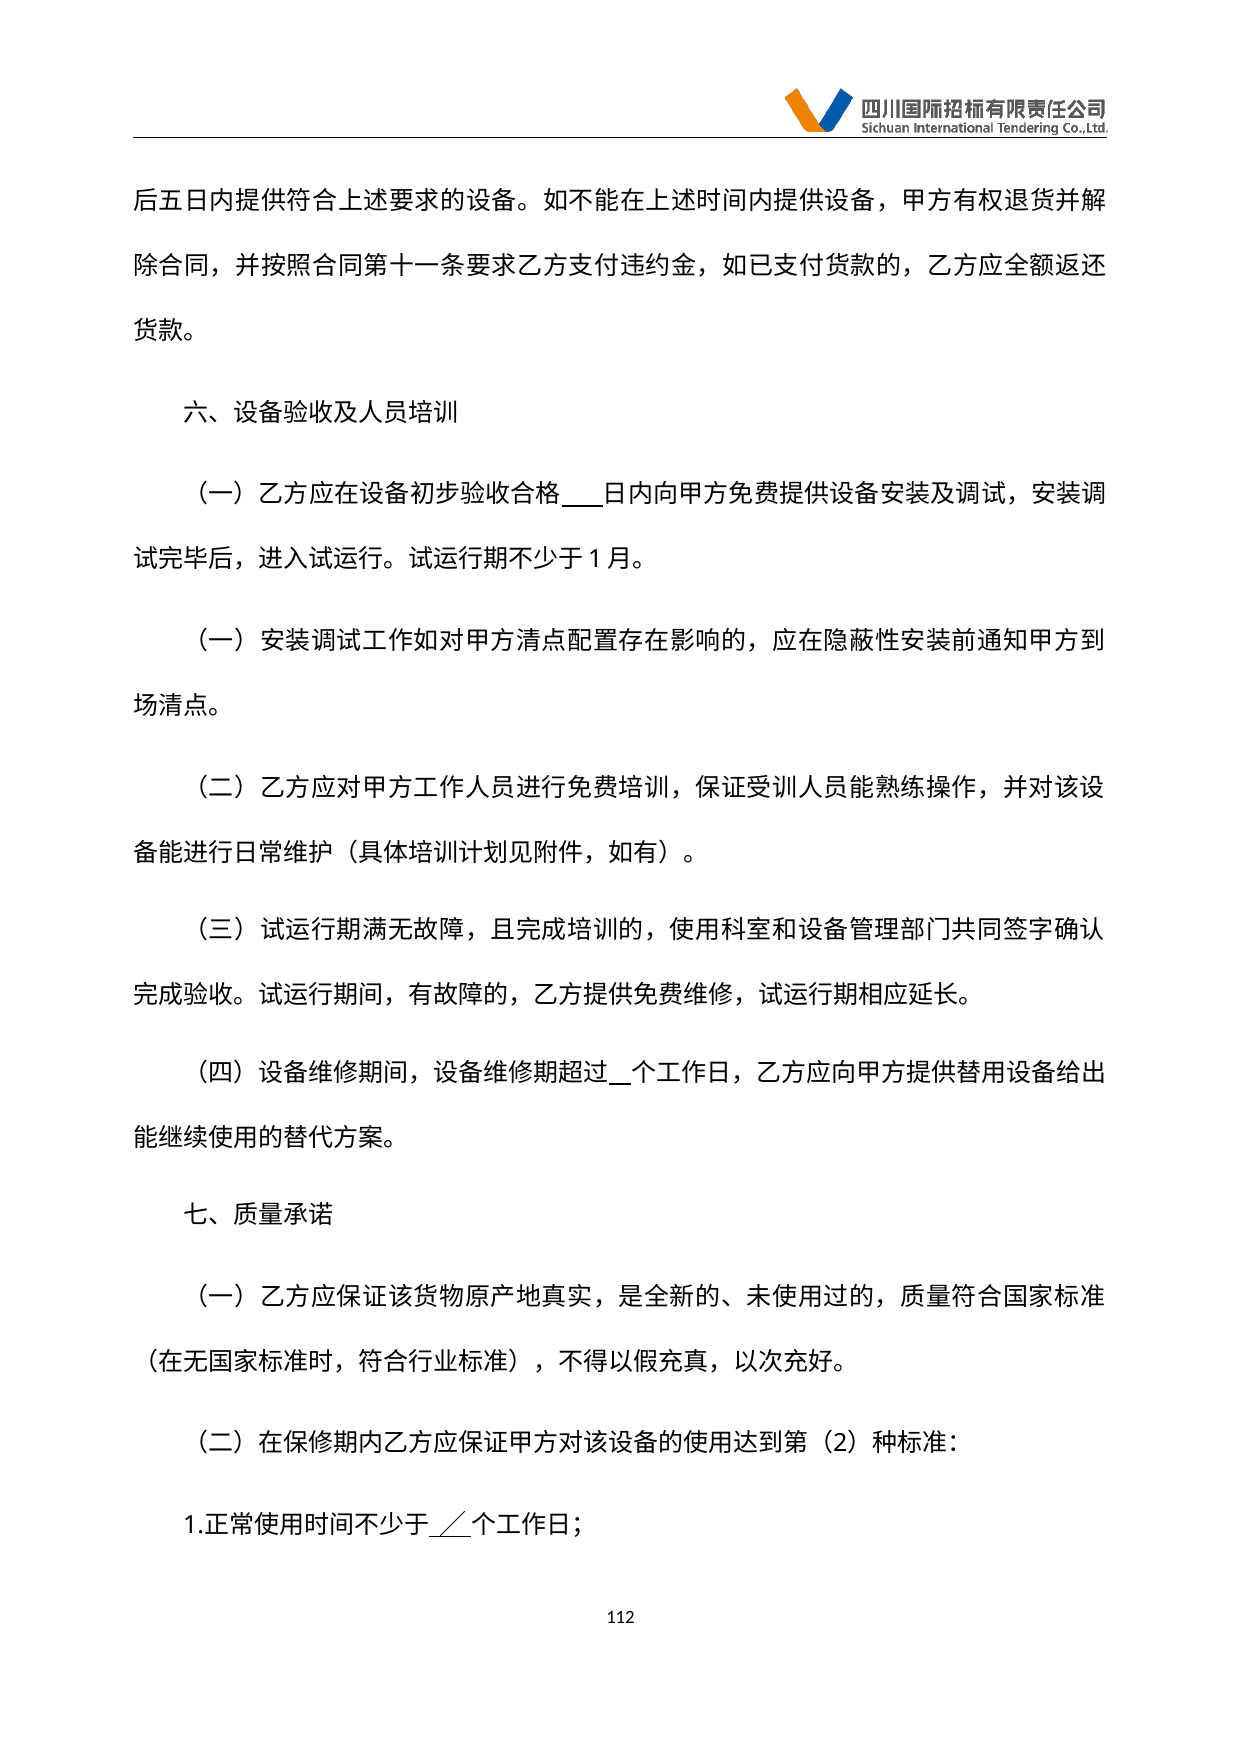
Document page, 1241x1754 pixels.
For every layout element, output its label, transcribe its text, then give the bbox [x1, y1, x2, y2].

text （一）乙方应保证该货物原产地真实，是全新的、未使用过的，质量符合国家标准（在无国家标准时，符合行业标准），不得以假充真，以次充好。 [133, 1262, 1107, 1392]
text （二）在保修期内乙方应保证甲方对该设备的使用达到第（2）种标准： [133, 1408, 1107, 1473]
picture [784, 88, 1108, 135]
text （三）试运行期满无故障，且完成培训的，使用科室和设备管理部门共同签字确认完成验收。试运行期间，有故障的，乙方提供免费维修，试运行期相应延长。 [133, 895, 1107, 1025]
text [133, 166, 1107, 361]
text （一）安装调试工作如对甲方清点配置存在影响的，应在隐蔽性安装前通知甲方到场清点。 [133, 606, 1107, 736]
text （二）乙方应对甲方工作人员进行免费培训，保证受训人员能熟练操作，并对该设备能进行日常维护（具体培训计划见附件，如有）。 [133, 753, 1107, 883]
text （一）乙方应在设备初步验收合格 日内向甲方免费提供设备安装及调试，安装调试完毕后，进入试运行。试运行期不少于1月。 [133, 459, 1107, 589]
text 1.正常使用时间不少于 ╱ 个工作日； [133, 1490, 1107, 1555]
text 七、质量承诺 [133, 1180, 1107, 1245]
text 六、设备验收及人员培训 [133, 378, 1107, 443]
text （四）设备维修期间，设备维修期超过 个工作日，乙方应向甲方提供替用设备给出能继续使用的替代方案。 [133, 1038, 1107, 1168]
